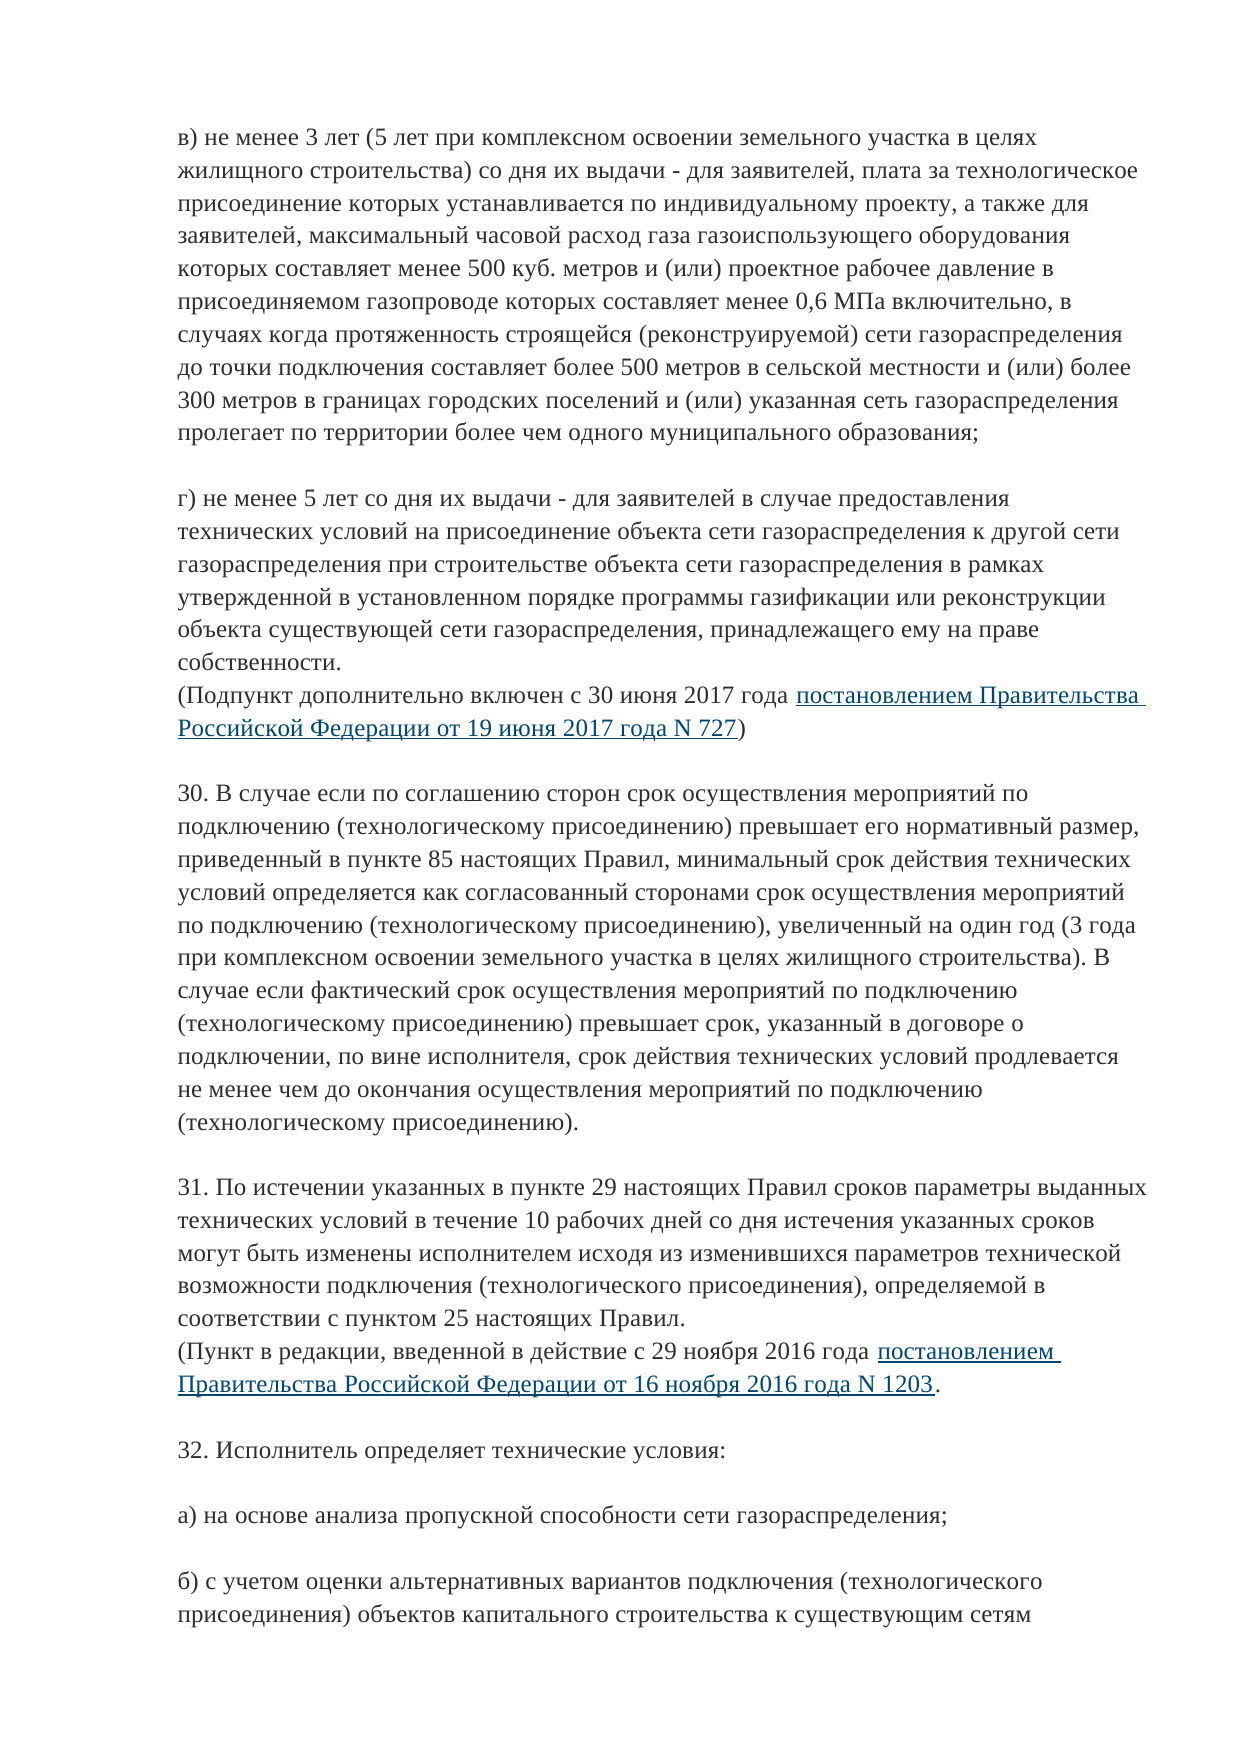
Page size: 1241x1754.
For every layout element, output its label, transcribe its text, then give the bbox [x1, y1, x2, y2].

text 32. Исполнитель определяет технические условия: [177, 1431, 1152, 1496]
text 30. В случае если по соглашению сторон срок осуществления мероприятий по подключению (технологическому присоединению) превышает его нормативный размер, приведенный в пункте 85 настоящих Правил, минимальный срок действия технических условий определяется как согласованный сторонами срок осуществления мероприятий по подключению (технологическому присоединению), увеличенный на один год (3 года при комплексном освоении земельного участка в целях жилищного строительства). В случае если фактический срок осуществления мероприятий по подключению (технологическому присоединению) превышает срок, указанный в договоре о подключении, по вине исполнителя, срок действия технических условий продлевается не менее чем до окончания осуществления мероприятий по подключению (технологическому присоединению). [177, 774, 1152, 1168]
text г) не менее 5 лет со дня их выдачи - для заявителей в случае предоставления технических условий на присоединение объекта сети газораспределения к другой сети газораспределения при строительстве объекта сети газораспределения в рамках утвержденной в установленном порядке программы газификации или реконструкции объекта существующей сети газораспределения, принадлежащего ему на праве собственности. (Подпункт дополнительно включен с 30 июня 2017 года постановлением Правительства Российской Федерации от 19 июня 2017 года N 727) [177, 479, 1152, 774]
text в) не менее 3 лет (5 лет при комплексном освоении земельного участка в целях жилищного строительства) со дня их выдачи - для заявителей, плата за технологическое присоединение которых устанавливается по индивидуальному проекту, а также для заявителей, максимальный часовой расход газа газоиспользующего оборудования которых составляет менее 500 куб. метров и (или) проектное рабочее давление в присоединяемом газопроводе которых составляет менее 0,6 МПа включительно, в случаях когда протяженность строящейся (реконструируемой) сети газораспределения до точки подключения составляет более 500 метров в сельской местности и (или) более 300 метров в границах городских поселений и (или) указанная сеть газораспределения пролегает по территории более чем одного муниципального образования; [177, 118, 1152, 479]
text 31. По истечении указанных в пункте 29 настоящих Правил сроков параметры выданных технических условий в течение 10 рабочих дней со дня истечения указанных сроков могут быть изменены исполнителем исходя из изменившихся параметров технической возможности подключения (технологического присоединения), определяемой в соответствии с пунктом 25 настоящих Правил. (Пункт в редакции, введенной в действие с 29 ноября 2016 года постановлением Правительства Российской Федерации от 16 ноября 2016 года N 1203. [177, 1168, 1152, 1431]
text а) на основе анализа пропускной способности сети газораспределения; [177, 1496, 1152, 1562]
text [177, 1562, 1152, 1627]
